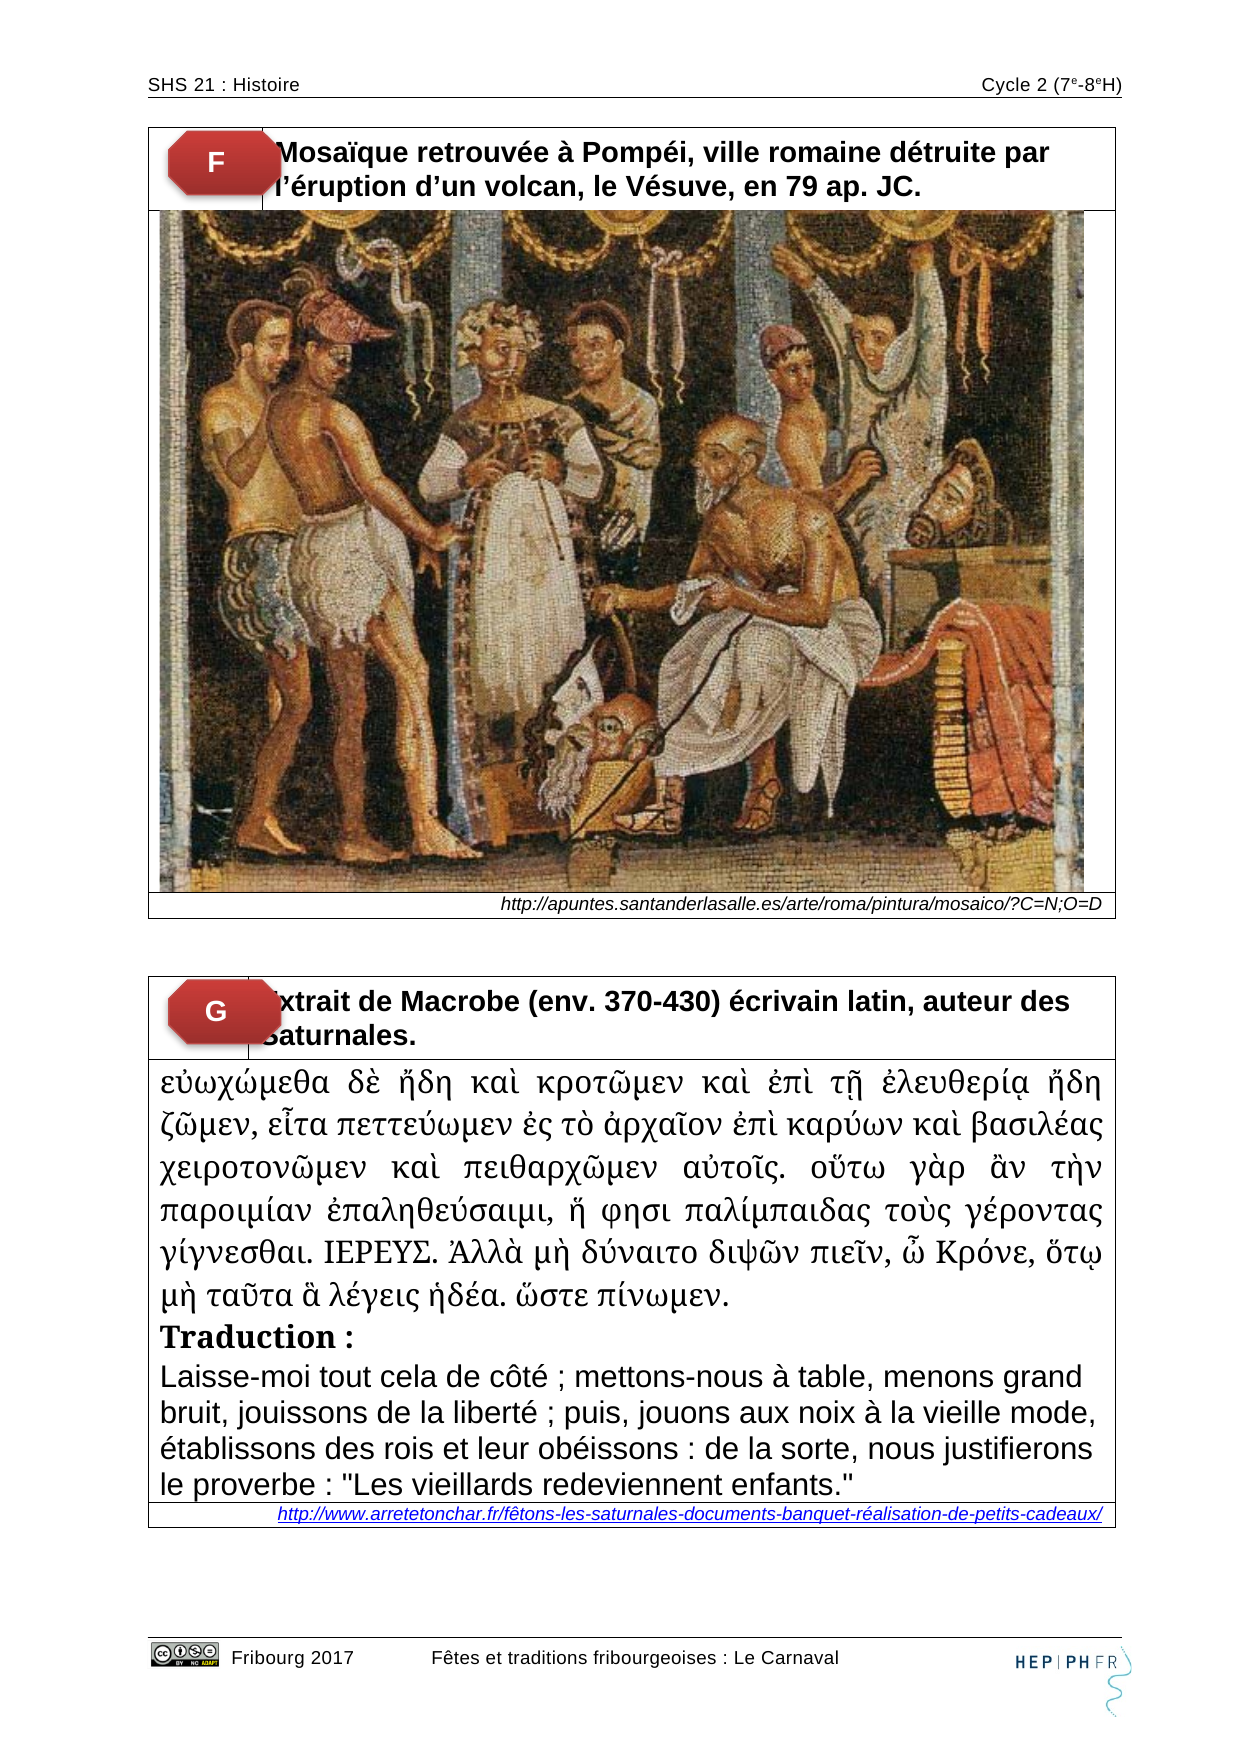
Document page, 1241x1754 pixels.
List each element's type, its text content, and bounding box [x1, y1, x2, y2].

table_header [149, 128, 262, 210]
table_cell [1084, 211, 1115, 892]
table_cell http://apuntes.santanderlasalle.es/arte/roma/pintura/mosaico/?C=N;O=D [149, 893, 1115, 918]
table_cell http://www.arretetonchar.fr/fêtons-les-saturnales-documents-banquet-réalisation-de-petits-cadeaux/ [149, 1503, 1115, 1527]
table_header [149, 977, 248, 1059]
picture [1016, 1646, 1132, 1717]
picture [147, 1640, 221, 1669]
table_cell [149, 211, 159, 892]
picture [159, 210, 1084, 892]
table_cell εὐωχώμεθα δὲ ἤδη καὶ κροτῶμεν καὶ ἐπὶ τῇ ἐλευθερίᾳ ἤδη ζῶμεν, εἶτα πεττεύωμεν ἐς τὸ ἀρχαῖον ἐπὶ καρύων καὶ βασιλέας χειροτονῶμεν καὶ πειθαρχῶμεν αὐτοῖς. οὕτω γὰρ ἂν τὴν παροιμίαν ἐπαληθεύσαιμι, ἥ φησι παλίμπαιδας τοὺς γέροντας γίγνεσθαι. ΙΕΡΕΥΣ. Ἀλλὰ μὴ δύναιτο διψῶν πιεῖν, ὦ Κρόνε, ὅτῳ μὴ ταῦτα ἃ λέγεις ἡδέα. ὥστε πίνωμεν. Traduction : Laisse-moi tout cela de côté ; mettons-nous à table, menons grand bruit, jouissons de la liberté ; puis, jouons aux noix à la vieille mode, établissons des rois et leur obéissons : de la sorte, nous justifierons le proverbe : "Les vieillards redeviennent enfants." [149, 1060, 1115, 1502]
table_header Mosaïque retrouvée à Pompéi, ville romaine détruite par l’éruption d’un volcan, le Vésuve, en 79 ap. JC. [263, 128, 1115, 210]
table_header Extrait de Macrobe (env. 370-430) écrivain latin, auteur des Saturnales. [249, 977, 1115, 1059]
